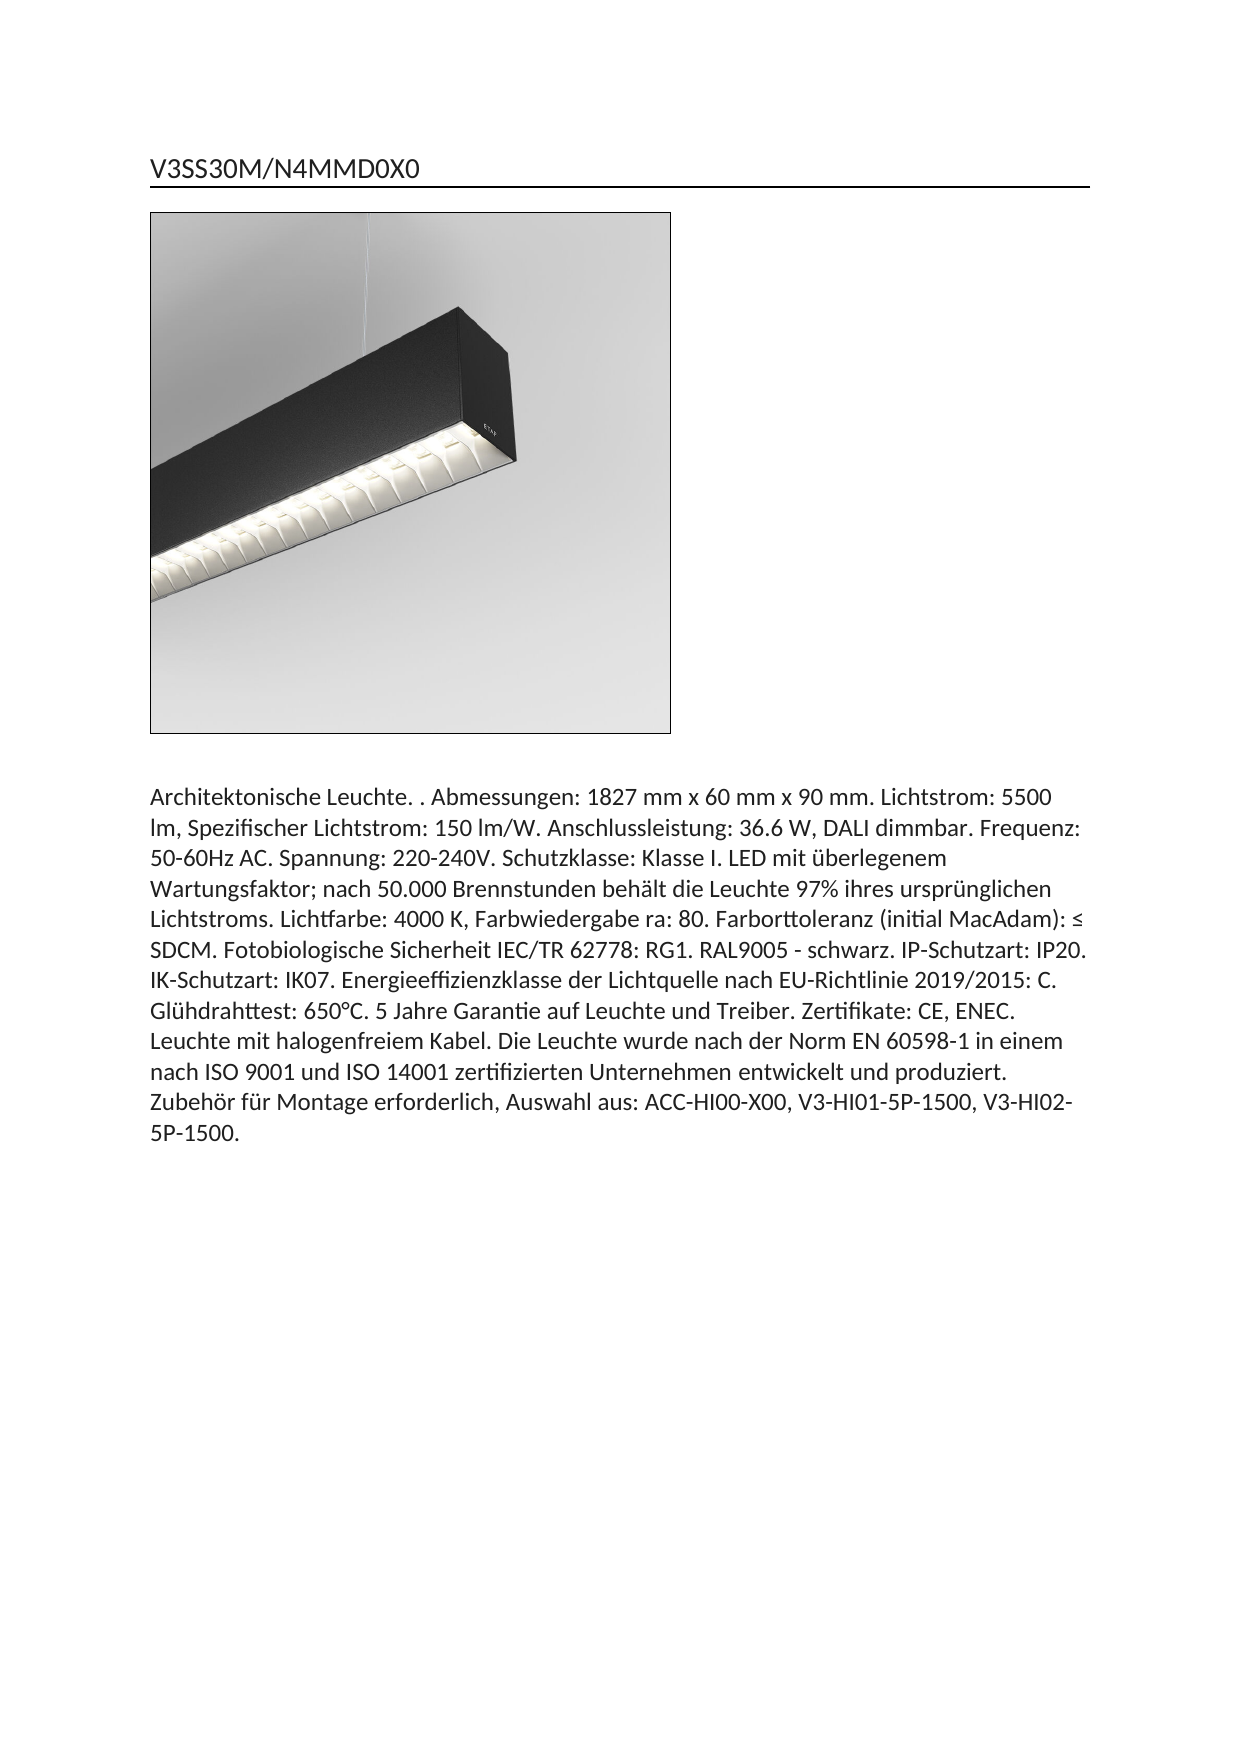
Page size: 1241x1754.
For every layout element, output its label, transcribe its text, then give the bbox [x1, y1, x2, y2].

text Architektonische Leuchte. . Abmessungen: 1827 mm x 60 mm x 90 mm. Lichtstrom: 5500 lm, Spezifischer Lichtstrom: 150 lm/W. Anschlussleistung: 36.6 W, DALI dimmbar. Frequenz: 50-60Hz AC. Spannung: 220-240V. Schutzklasse: Klasse I. LED mit überlegenem Wartungsfaktor; nach 50.000 Brennstunden behält die Leuchte 97% ihres ursprünglichen Lichtstroms. Lichtfarbe: 4000 K, Farbwiedergabe ra: 80. Farborttoleranz (initial MacAdam): ≤ SDCM. Fotobiologische Sicherheit IEC/TR 62778: RG1. RAL9005 - schwarz. IP-Schutzart: IP20. IK-Schutzart: IK07. Energieeffizienzklasse der Lichtquelle nach EU-Richtlinie 2019/2015: C. Glühdrahttest: 650°C. 5 Jahre Garantie auf Leuchte und Treiber. Zertifikate: CE, ENEC. Leuchte mit halogenfreiem Kabel. Die Leuchte wurde nach der Norm EN 60598-1 in einem nach ISO 9001 und ISO 14001 zertifizierten Unternehmen entwickelt und produziert. Zubehör für Montage erforderlich, Auswahl aus: ACC-HI00-X00, V3-HI01-5P-1500, V3-HI02-5P-1500. [150, 781, 1090, 1147]
picture [151, 213, 670, 733]
text V3SS30M/N4MMD0X0 [150, 150, 1090, 186]
